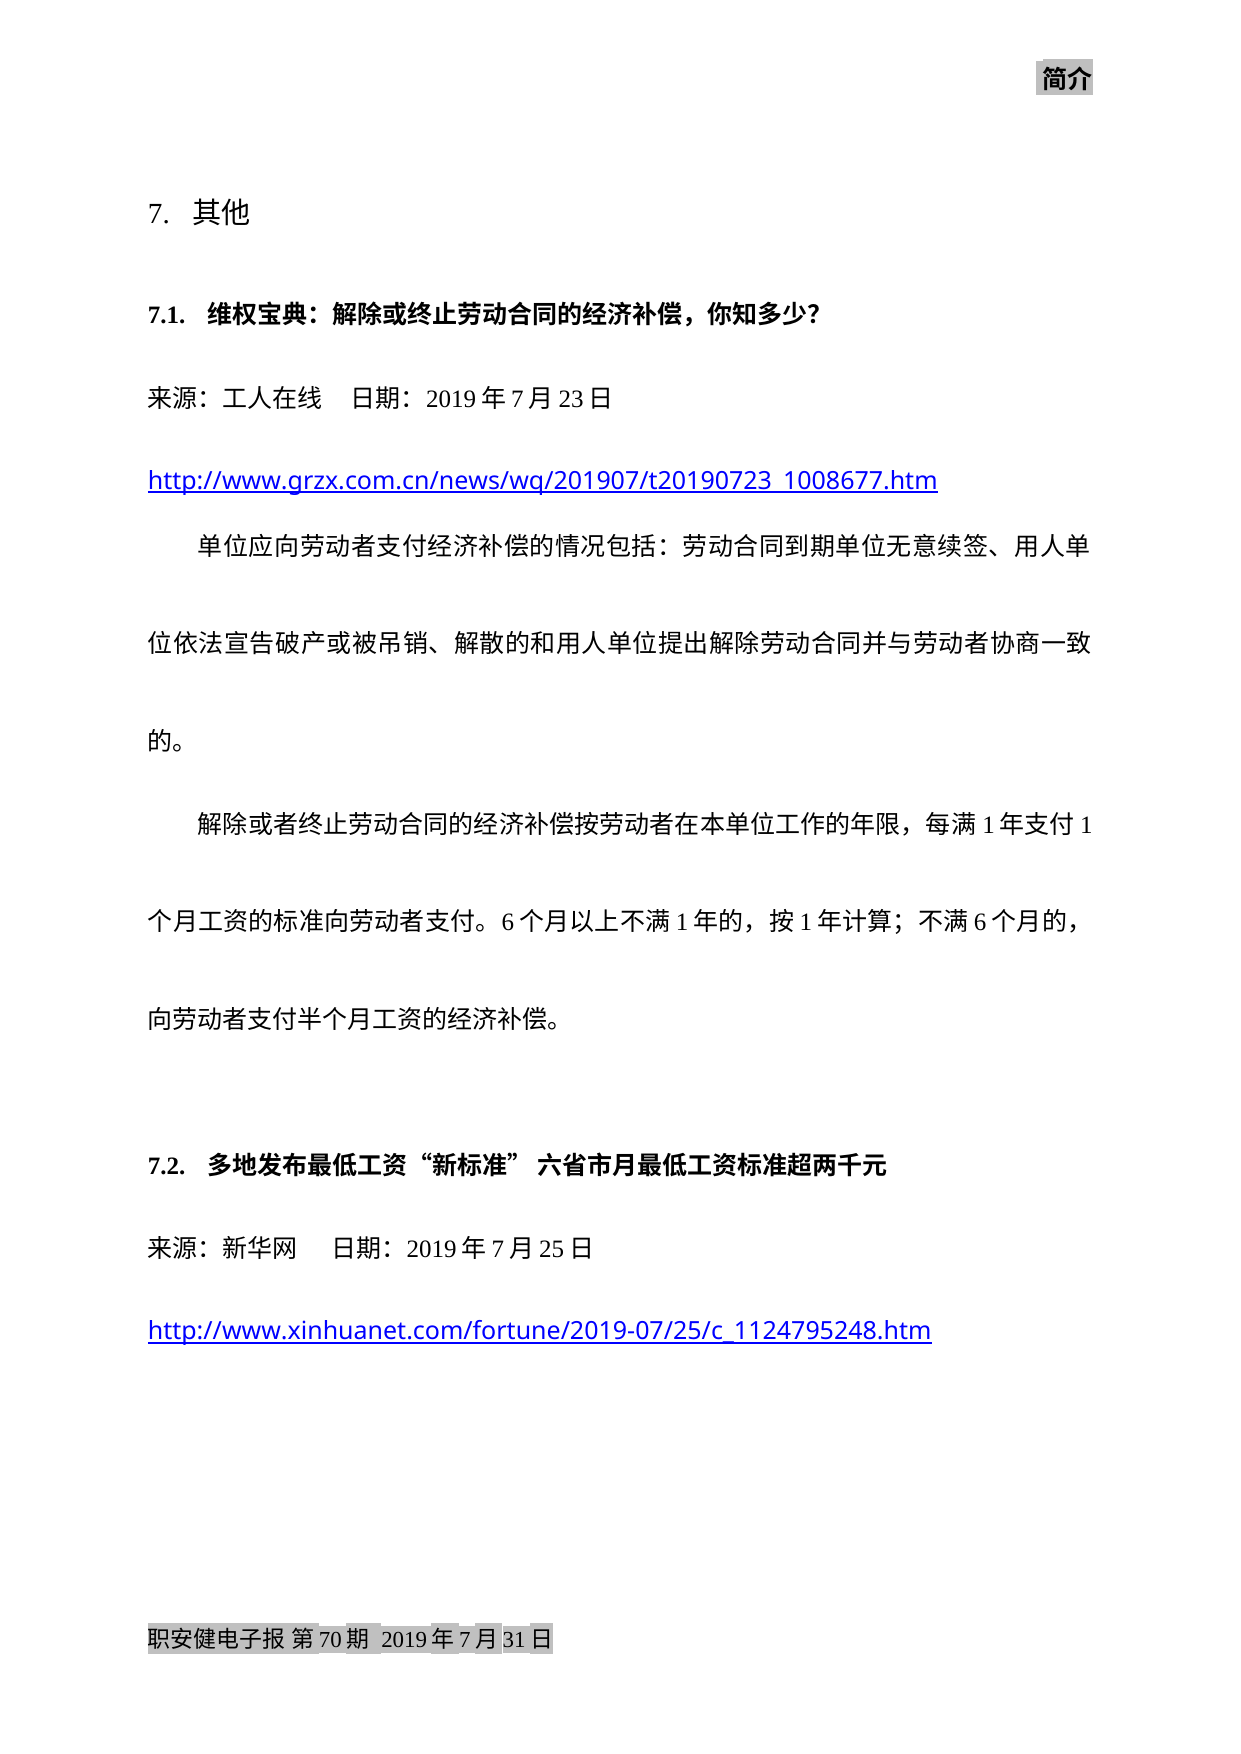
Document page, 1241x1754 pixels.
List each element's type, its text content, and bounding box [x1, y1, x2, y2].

text 来源：工人在线 日期：2019年7月23日 [148, 364, 1092, 429]
text http://www.xinhuanet.com/fortune/2019-07/25/c_1124795248.htm [148, 1297, 1092, 1362]
text 来源：新华网 日期：2019年7月25日 [148, 1214, 1092, 1279]
list 维权宝典：解除或终止劳动合同的经济补偿，你知多少？ [148, 281, 1092, 346]
list 多地发布最低工资“新标准” 六省市月最低工资标准超两千元 [148, 1131, 1092, 1196]
list 其他 [148, 178, 1092, 243]
text 单位应向劳动者支付经济补偿的情况包括：劳动合同到期单位无意续签、用人单位依法宣告破产或被吊销、解散的和用人单位提出解除劳动合同并与劳动者协商一致的。 [148, 512, 1092, 772]
text http://www.grzx.com.cn/news/wq/201907/t20190723_1008677.htm [148, 447, 1092, 512]
text 解除或者终止劳动合同的经济补偿按劳动者在本单位工作的年限，每满1年支付1个月工资的标准向劳动者支付。6个月以上不满1年的，按1年计算；不满6个月的，向劳动者支付半个月工资的经济补偿。 [148, 790, 1092, 1050]
